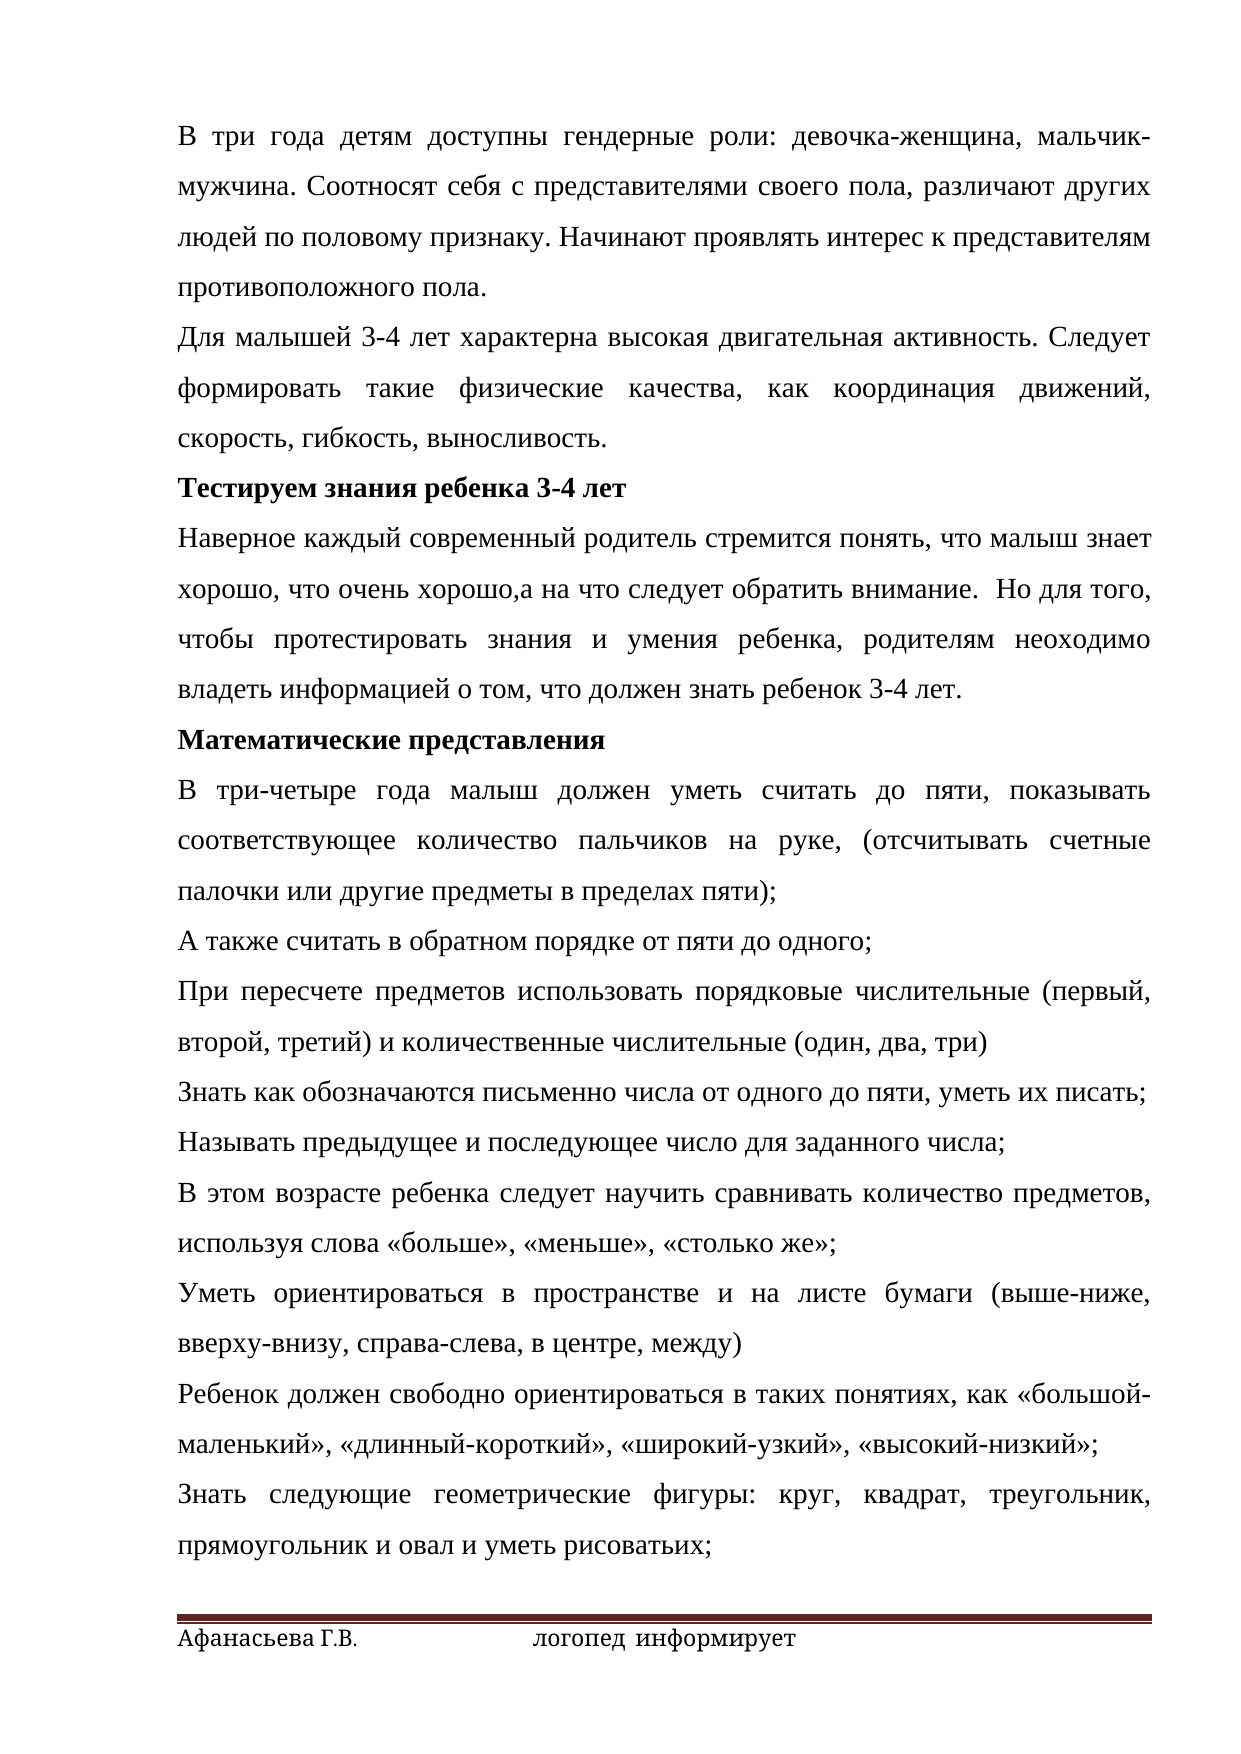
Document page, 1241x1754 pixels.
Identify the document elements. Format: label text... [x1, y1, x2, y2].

text Тестируем знания ребенка 3-4 лет [177, 470, 1152, 504]
text В три года детям доступны гендерные роли: девочка-женщина, мальчик-мужчина. Соотносят себя с представителями своего пола, различают других людей по половому признаку. Начинают проявлять интерес к представителям противоположного пола. [177, 118, 1152, 303]
text В три-четыре года малыш должен уметь считать до пяти, показывать соответствующее количество пальчиков на руке, (отсчитывать счетные палочки или другие предметы в пределах пяти); [177, 772, 1152, 906]
text При пересчете предметов использовать порядковые числительные (первый, второй, третий) и количественные числительные (один, два, три) [177, 973, 1152, 1057]
text Для малышей 3-4 лет характерна высокая двигательная активность. Следует формировать такие физические качества, как координация движений, скорость, гибкость, выносливость. [177, 319, 1152, 453]
text Уметь ориентироваться в пространстве и на листе бумаги (выше-ниже, вверху-внизу, справа-слева, в центре, между) [177, 1275, 1152, 1359]
text А также считать в обратном порядке от пяти до одного; [177, 923, 1152, 957]
text Математические представления [177, 722, 1152, 755]
text Знать как обозначаются письменно числа от одного до пяти, уметь их писать; [177, 1074, 1152, 1108]
text Наверное каждый современный родитель стремится понять, что малыш знает хорошо, что очень хорошо,а на что следует обратить внимание. Но для того, чтобы протестировать знания и умения ребенка, родителям неоходимо владеть информацией о том, что должен знать ребенок 3-4 лет. [177, 521, 1152, 705]
text Называть предыдущее и последующее число для заданного числа; [177, 1124, 1152, 1158]
text В этом возрасте ребенка следует научить сравнивать количество предметов, используя слова «больше», «меньше», «столько же»; [177, 1175, 1152, 1258]
text Знать следующие геометрические фигуры: круг, квадрат, треугольник, прямоугольник и овал и уметь рисоватьих; [177, 1477, 1152, 1560]
text Ребенок должен свободно ориентироваться в таких понятиях, как «большой-маленький», «длинный-короткий», «широкий-узкий», «высокий-низкий»; [177, 1376, 1152, 1460]
